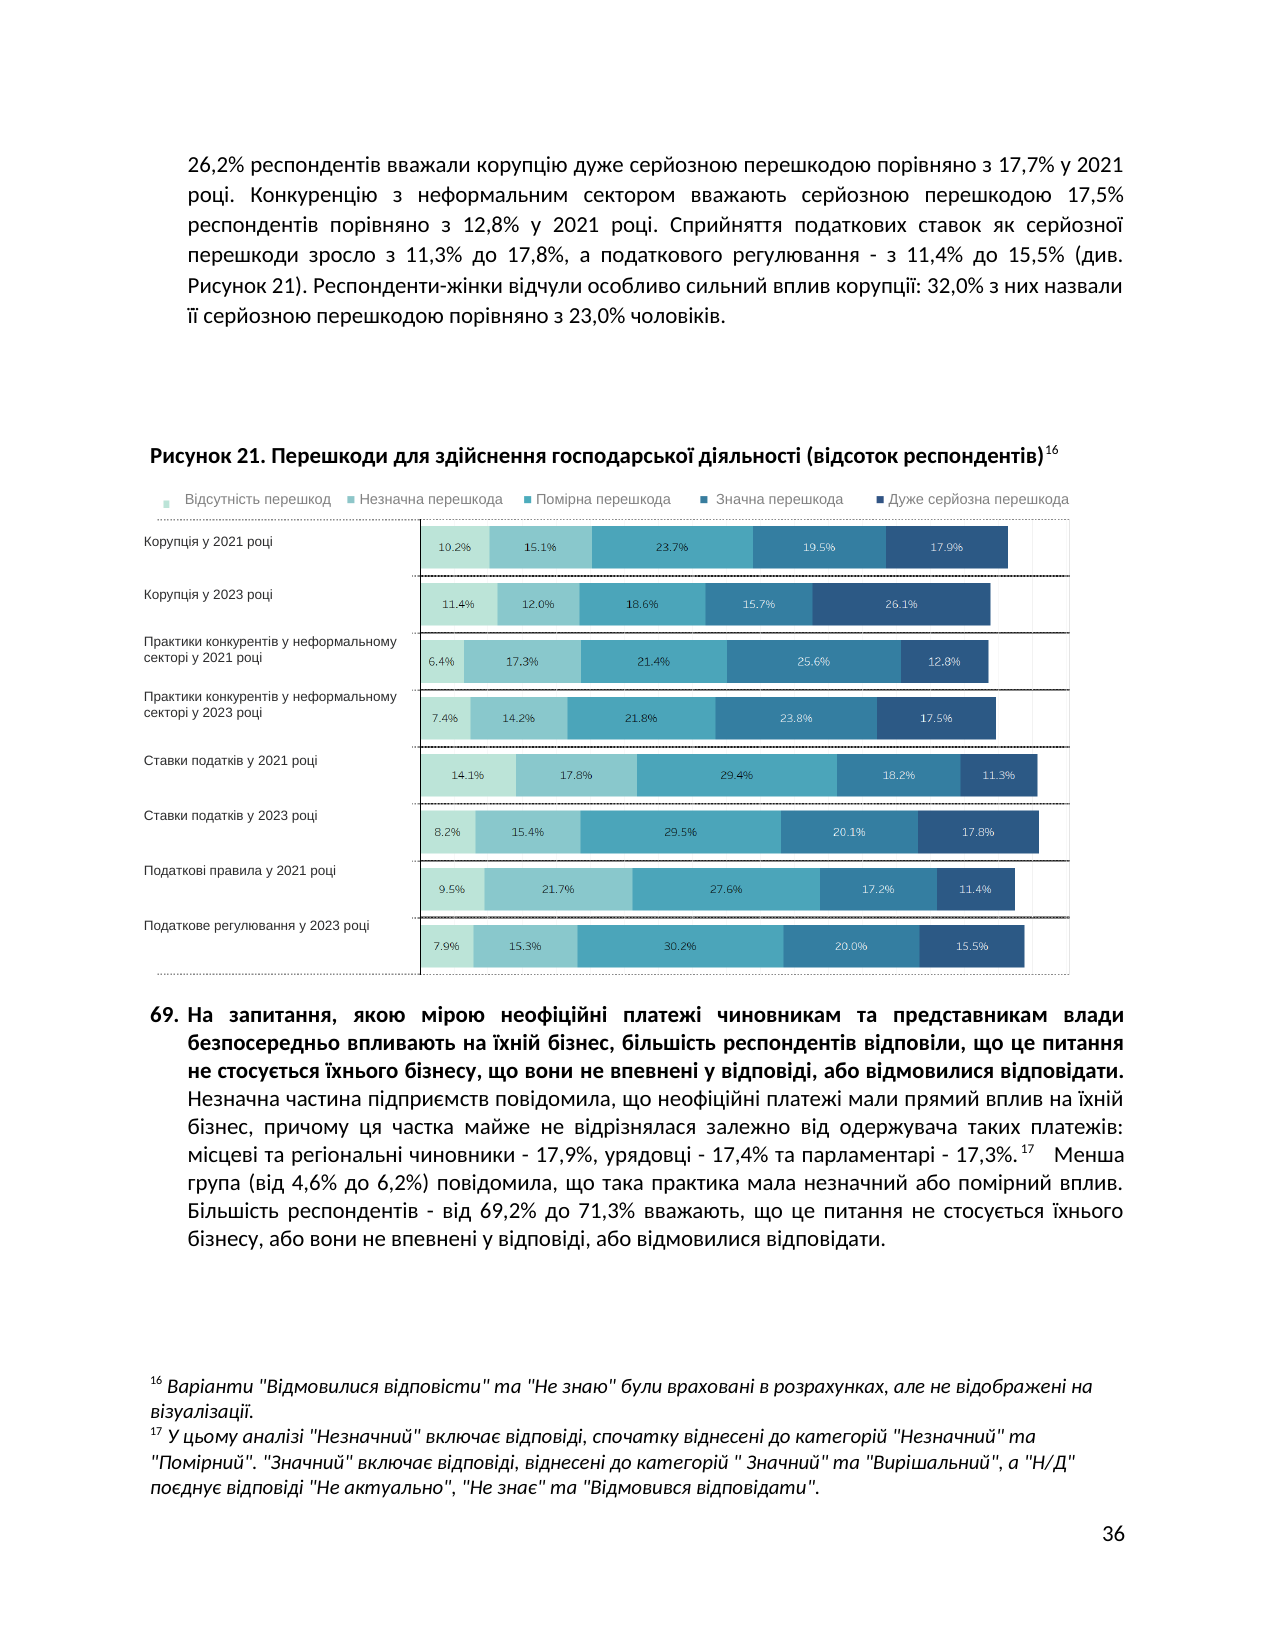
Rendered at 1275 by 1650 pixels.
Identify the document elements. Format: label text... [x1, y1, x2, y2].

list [150, 150, 1125, 329]
text Рисунок 21. Перешкоди для здійснення господарської діяльності (відсоток респондентів) [150, 442, 1125, 470]
list На запитання, якою мірою неофіційні платежі чиновникам та представникам влади безпосередньо впливають на їхній бізнес, більшість респондентів відповіли, що це питання не стосується їхнього бізнесу, що вони не впевнені у відповіді, або відмовилися відповідати. Незначна частина підприємств повідомила, що неофіційні платежі мали прямий вплив на їхній бізнес, причому ця частка майже не відрізнялася залежно від одержувача таких платежів: місцеві та регіональні чиновники - 17,9%, урядовці - 17,4% та парламентарі - 17,3%. Менша група (від 4,6% до 6,2%) повідомила, що така практика мала незначний або помірний вплив. Більшість респондентів - від 69,2% до 71,3% вважають, що це питання не стосується їхнього бізнесу, або вони не впевнені у відповіді, або відмовилися відповідати. [150, 1000, 1125, 1252]
picture [150, 488, 1077, 982]
